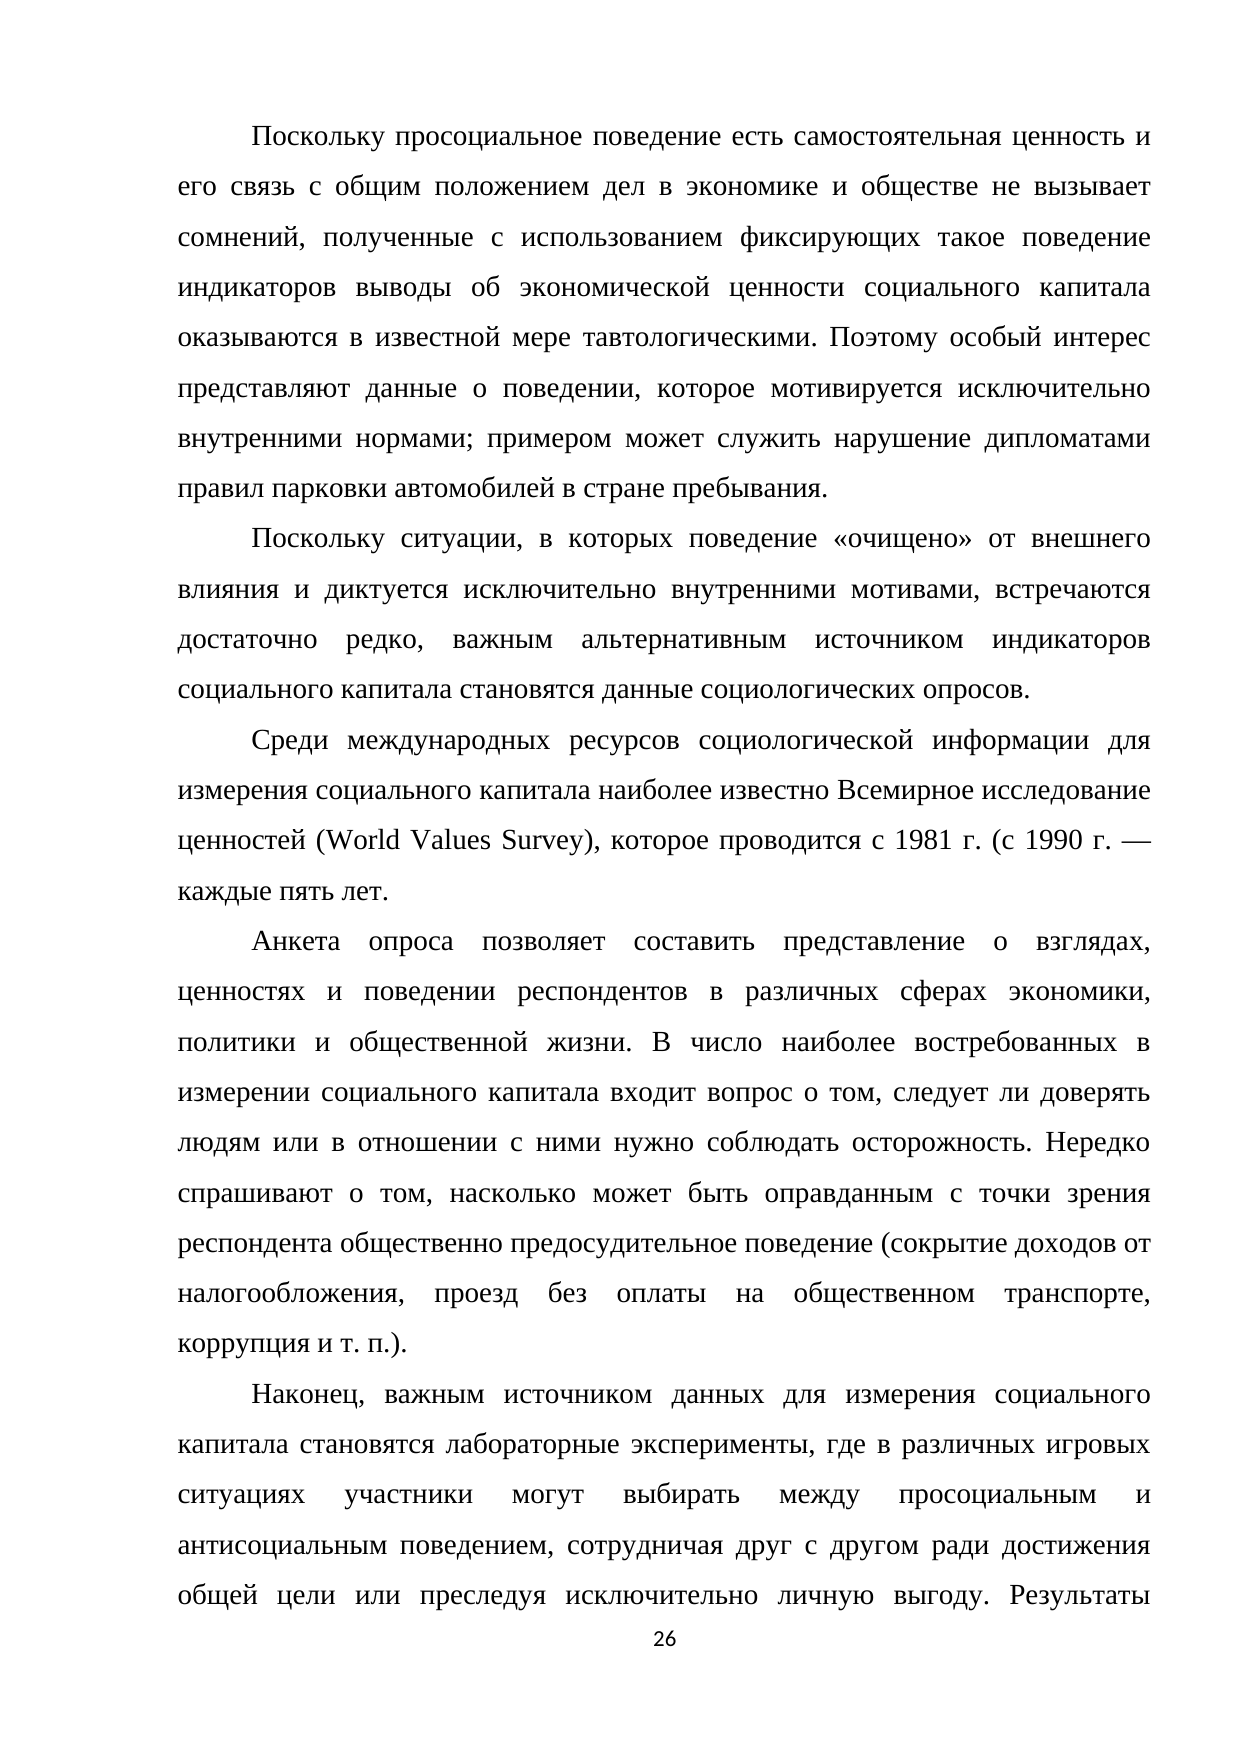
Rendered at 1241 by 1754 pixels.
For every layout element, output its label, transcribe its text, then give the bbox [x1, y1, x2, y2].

text Среди международных ресурсов социологической информации для измерения социального капитала наиболее известно Всемирное исследование ценностей (World Values Survey), которое проводится с 1981 г. (с 1990 г. — каждые пять лет. [177, 722, 1152, 906]
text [177, 1376, 1152, 1611]
text Поскольку просоциальное поведение есть самостоятельная ценность и его связь с общим положением дел в экономике и обществе не вызывает сомнений, полученные с использованием фиксирующих такое поведение индикаторов выводы об экономической ценности социального капитала оказываются в известной мере тавтологическими. Поэтому особый интерес представляют данные о поведении, которое мотивируется исключительно внутренними нормами; примером может служить нарушение дипломатами правил парковки автомобилей в стране пребывания. [177, 118, 1152, 504]
text Поскольку ситуации, в которых поведение «очищено» от внешнего влияния и диктуется исключительно внутренними мотивами, встречаются достаточно редко, важным альтернативным источником индикаторов социального капитала становятся данные социологических опросов. [177, 521, 1152, 705]
text Анкета опроса позволяет составить представление о взглядах, ценностях и поведении респондентов в различных сферах экономики, политики и общественной жизни. В число наиболее востребованных в измерении социального капитала входит вопрос о том, следует ли доверять людям или в отношении с ними нужно соблюдать осторожность. Нередко спрашивают о том, насколько может быть оправданным с точки зрения респондента общественно предосудительное поведение (сокрытие доходов от налогообложения, проезд без оплаты на общественном транспорте, коррупция и т. п.). [177, 923, 1152, 1359]
